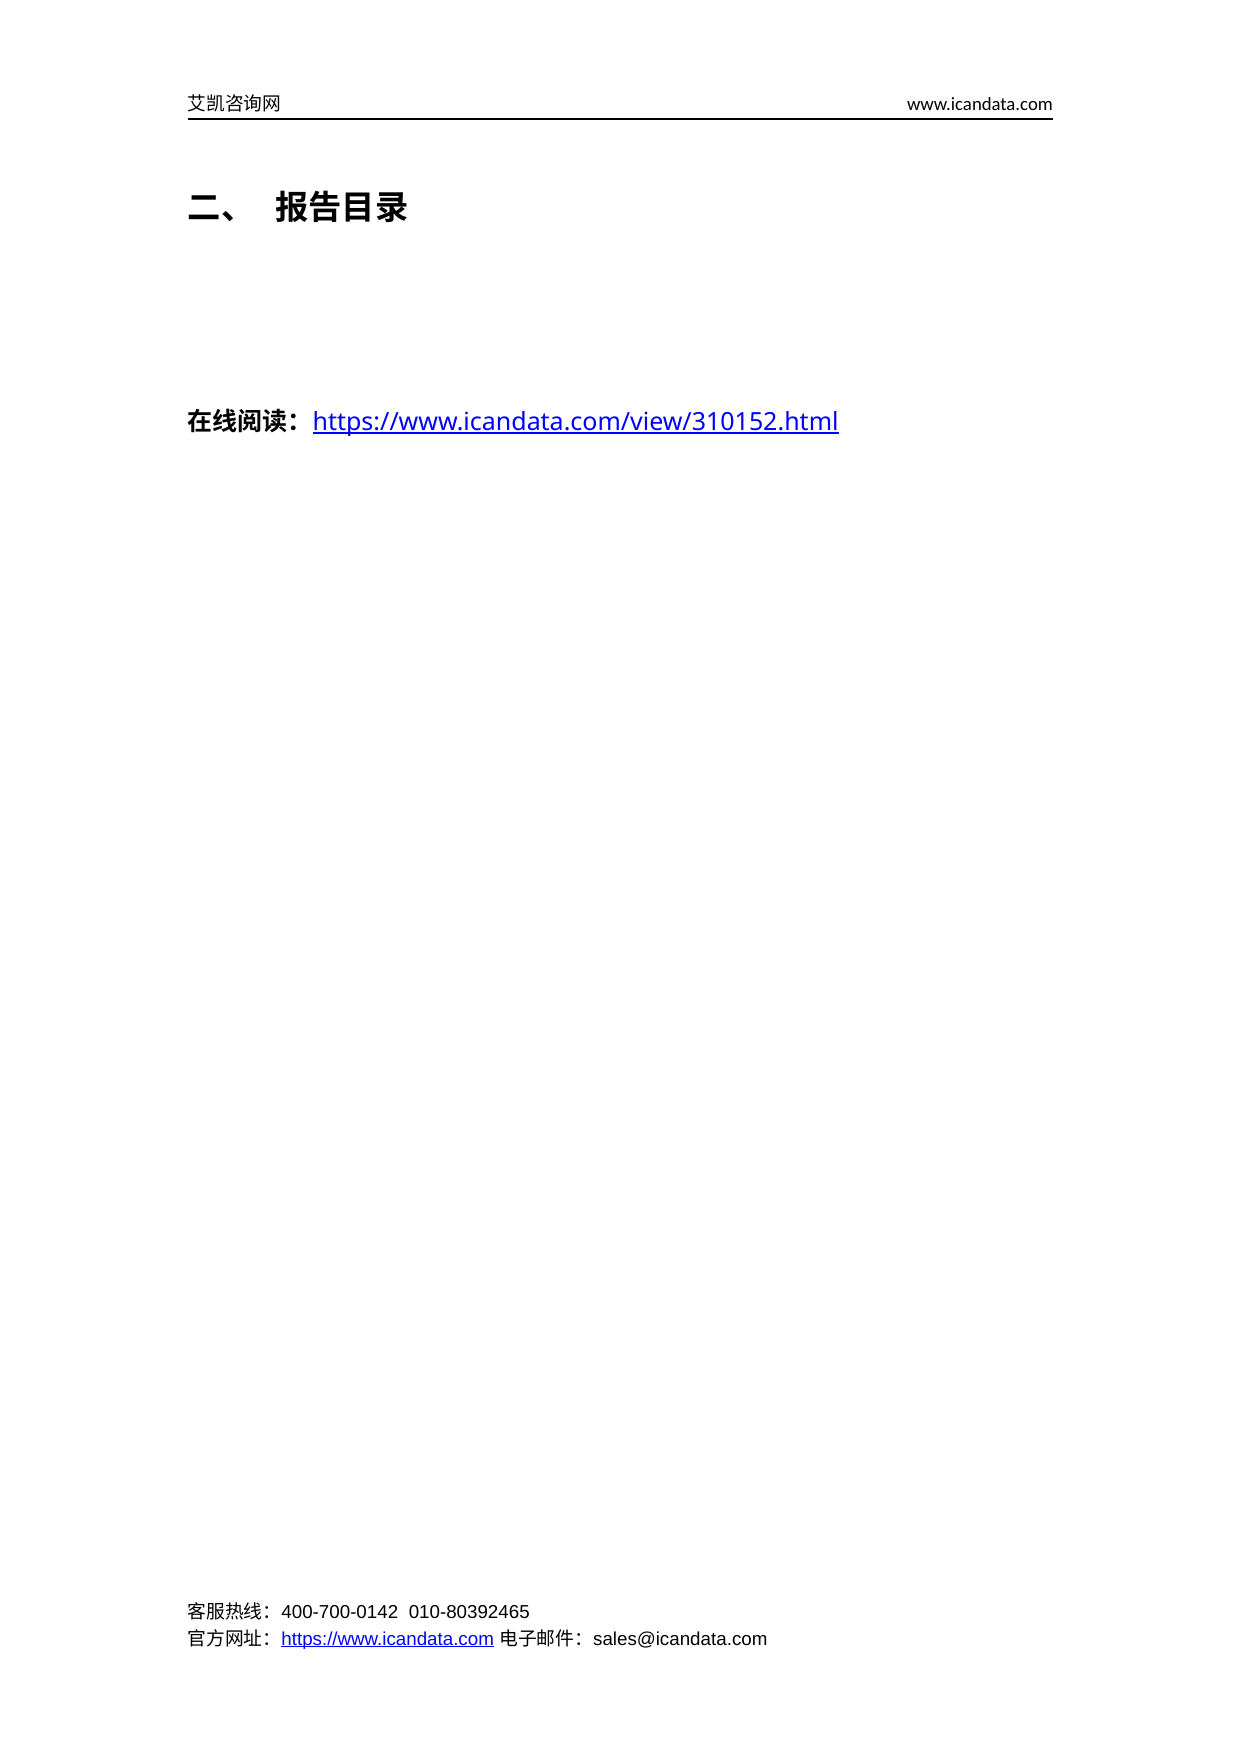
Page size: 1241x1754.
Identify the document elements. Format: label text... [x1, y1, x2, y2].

subtitle 报告目录 [187, 172, 1053, 237]
text 在线阅读：https://www.icandata.com/view/310152.html [187, 387, 1053, 452]
